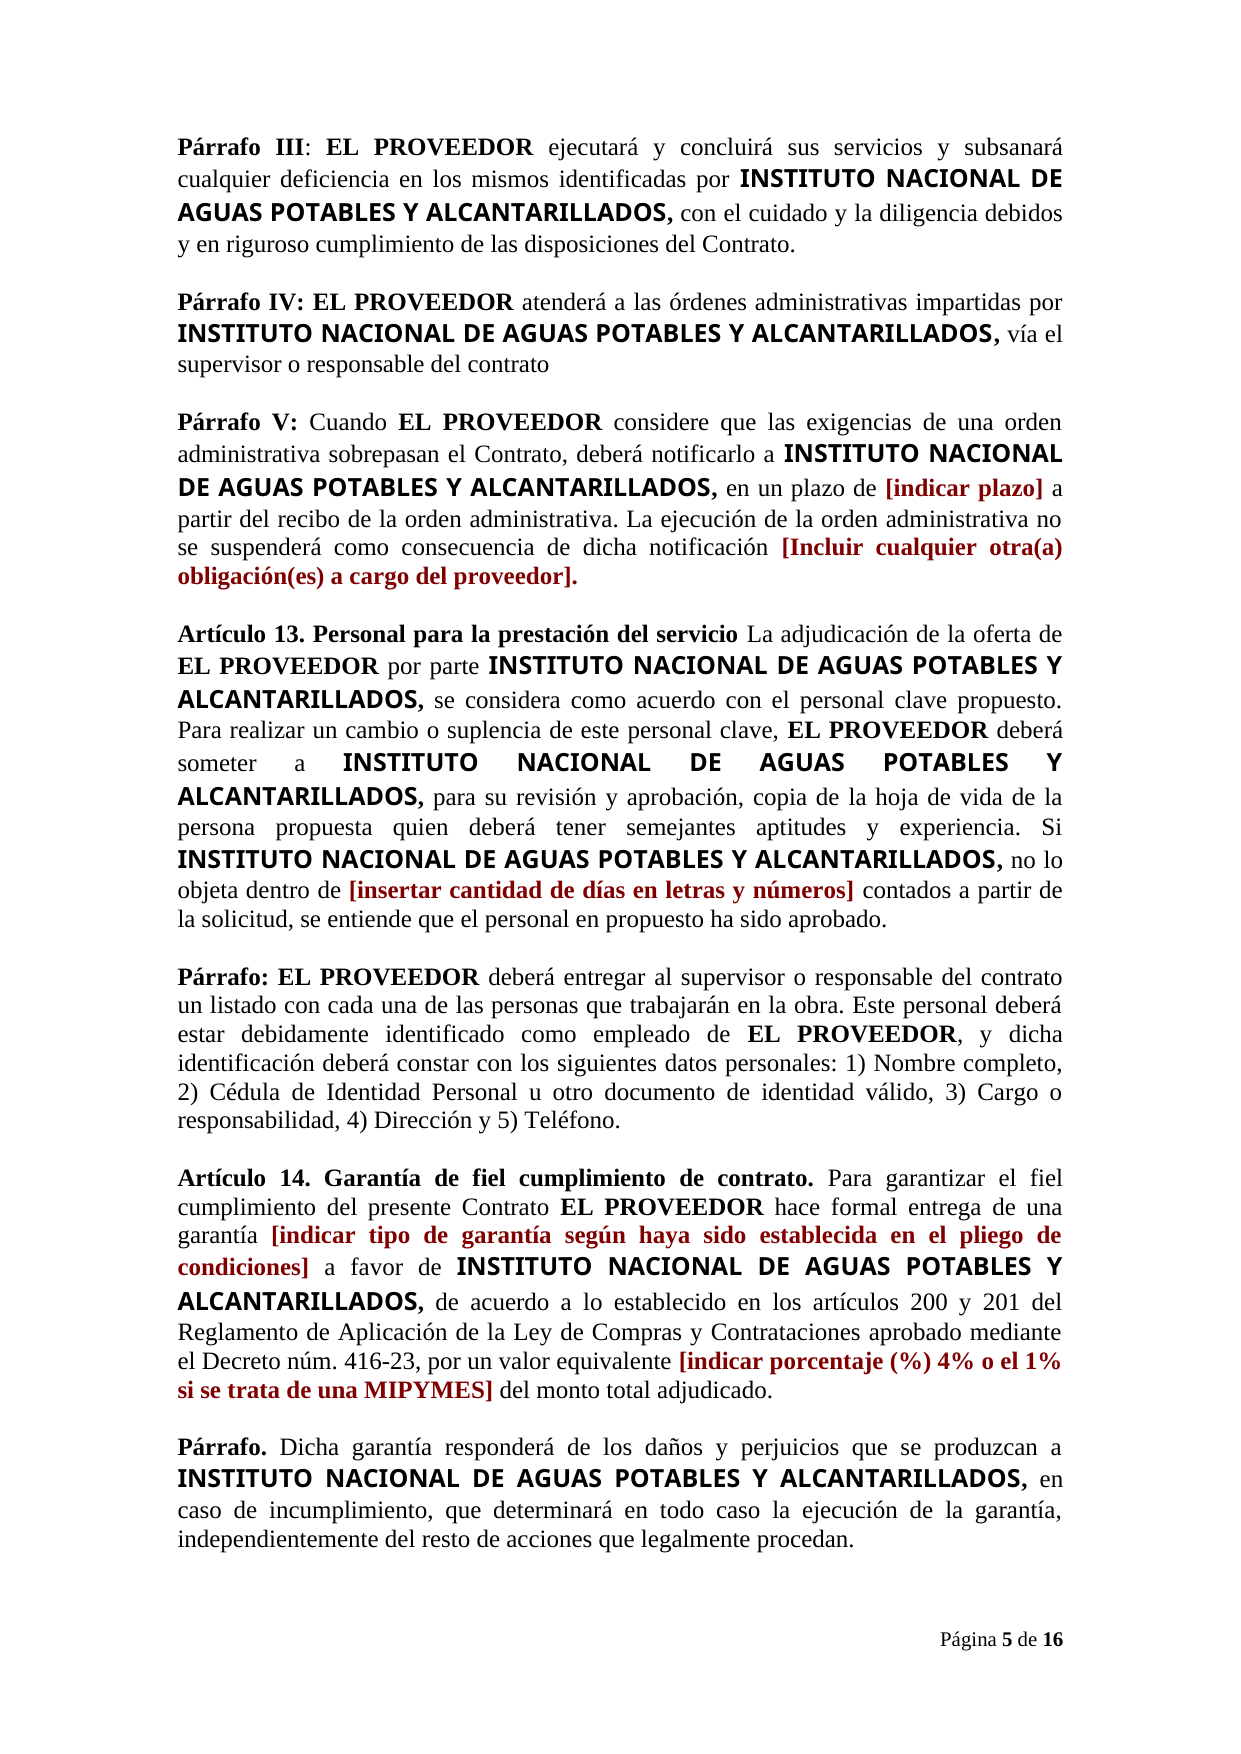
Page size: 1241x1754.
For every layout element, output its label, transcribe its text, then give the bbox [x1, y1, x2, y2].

text Párrafo III: EL PROVEEDOR ejecutará y concluirá sus servicios y subsanará cualquier deficiencia en los mismos identificadas por INSTITUTO NACIONAL DE AGUAS POTABLES Y ALCANTARILLADOS, con el cuidado y la diligencia debidos y en riguroso cumplimiento de las disposiciones del Contrato. [177, 132, 1063, 258]
text Párrafo: EL PROVEEDOR deberá entregar al supervisor o responsable del contrato un listado con cada una de las personas que trabajarán en la obra. Este personal deberá estar debidamente identificado como empleado de EL PROVEEDOR, y dicha identificación deberá constar con los siguientes datos personales: 1) Nombre completo, 2) Cédula de Identidad Personal u otro documento de identidad válido, 3) Cargo o responsabilidad, 4) Dirección y 5) Teléfono. [177, 962, 1063, 1134]
text Párrafo V: Cuando EL PROVEEDOR considere que las exigencias de una orden administrativa sobrepasan el Contrato, deberá notificarlo a INSTITUTO NACIONAL DE AGUAS POTABLES Y ALCANTARILLADOS, en un plazo de [indicar plazo] a partir del recibo de la orden administrativa. La ejecución de la orden administrativa no se suspenderá como consecuencia de dicha notificación [Incluir cualquier otra(a) obligación(es) a cargo del proveedor]. [177, 407, 1063, 590]
text Artículo 14. Garantía de fiel cumplimiento de contrato. Para garantizar el fiel cumplimiento del presente Contrato EL PROVEEDOR hace formal entrega de una garantía [indicar tipo de garantía según haya sido establecida en el pliego de condiciones] a favor de INSTITUTO NACIONAL DE AGUAS POTABLES Y ALCANTARILLADOS, de acuerdo a lo establecido en los artículos 200 y 201 del Reglamento de Aplicación de la Ley de Compras y Contrataciones aprobado mediante el Decreto núm. 416-23, por un valor equivalente [indicar porcentaje (%) 4% o el 1% si se trata de una MIPYMES] del monto total adjudicado. [177, 1163, 1063, 1403]
text Párrafo. Dicha garantía responderá de los daños y perjuicios que se produzcan a INSTITUTO NACIONAL DE AGUAS POTABLES Y ALCANTARILLADOS, en caso de incumplimiento, que determinará en todo caso la ejecución de la garantía, independientemente del resto de acciones que legalmente procedan. [177, 1432, 1063, 1552]
text Artículo 13. Personal para la prestación del servicio La adjudicación de la oferta de EL PROVEEDOR por parte INSTITUTO NACIONAL DE AGUAS POTABLES Y ALCANTARILLADOS, se considera como acuerdo con el personal clave propuesto. Para realizar un cambio o suplencia de este personal clave, EL PROVEEDOR deberá someter a INSTITUTO NACIONAL DE AGUAS POTABLES Y ALCANTARILLADOS, para su revisión y aprobación, copia de la hoja de vida de la persona propuesta quien deberá tener semejantes aptitudes y experiencia. Si INSTITUTO NACIONAL DE AGUAS POTABLES Y ALCANTARILLADOS, no lo objeta dentro de [insertar cantidad de días en letras y números] contados a partir de la solicitud, se entiende que el personal en propuesto ha sido aprobado. [177, 619, 1063, 933]
text Párrafo IV: EL PROVEEDOR atenderá a las órdenes administrativas impartidas por INSTITUTO NACIONAL DE AGUAS POTABLES Y ALCANTARILLADOS, vía el supervisor o responsable del contrato [177, 287, 1063, 378]
